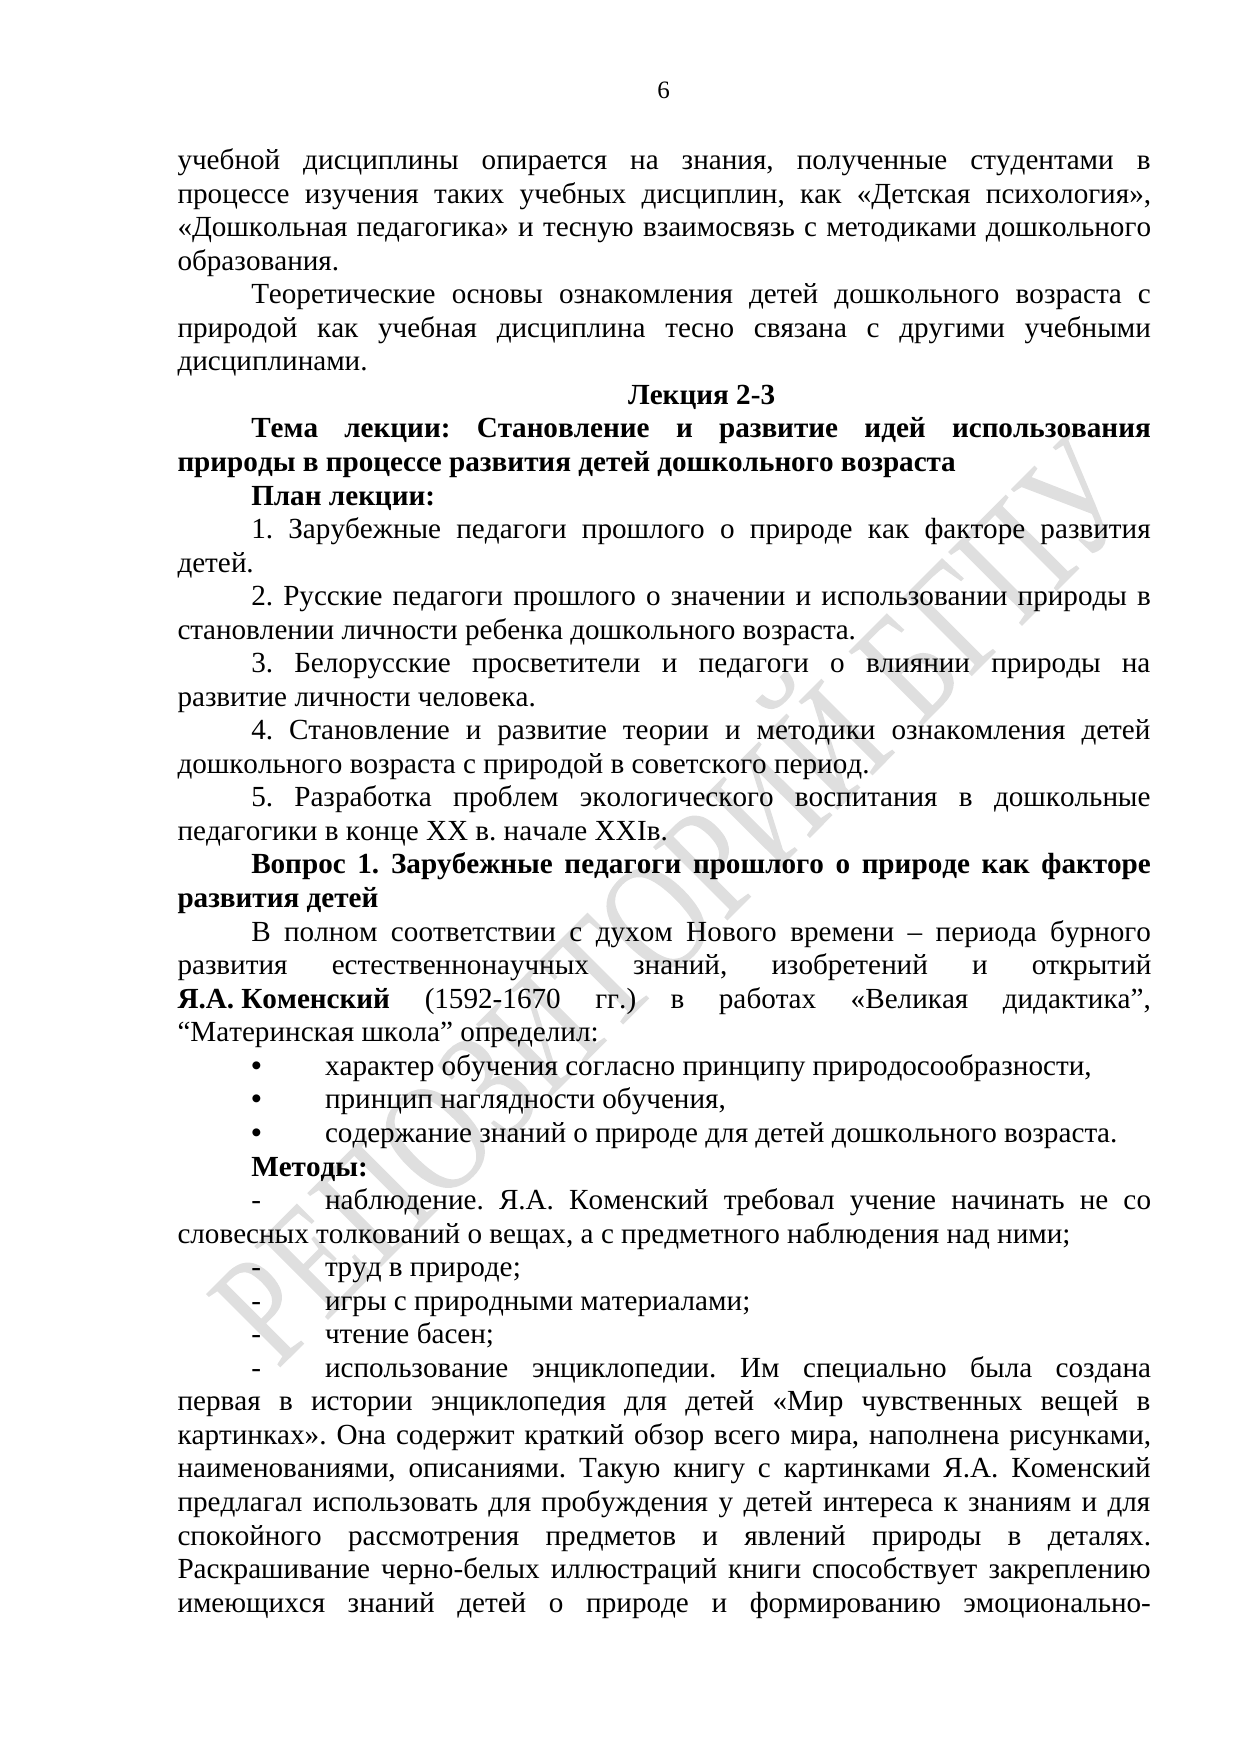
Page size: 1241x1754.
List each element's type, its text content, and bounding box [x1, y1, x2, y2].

text Теоретические основы ознакомления детей дошкольного возраста с природой как учебная дисциплина тесно связана с другими учебными дисциплинами. [177, 276, 1152, 377]
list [177, 1350, 1152, 1618]
text В полном соответствии с духом Нового времени – периода бурного развития естественнонаучных знаний, изобретений и открытий Я.А. Коменский (1592-1670 гг.) в работах «Великая дидактика”, “Материнская школа” определил: [177, 914, 1152, 1048]
text Методы: [177, 1149, 1152, 1182]
list труд в природе; [177, 1249, 1152, 1283]
text 5. Разработка проблем экологического воспитания в дошкольные педагогики в конце ХХ в. начале ХХIв. [177, 779, 1152, 847]
text 4. Становление и развитие теории и методики ознакомления детей дошкольного возраста с природой в советского период. [177, 712, 1152, 779]
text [177, 142, 1152, 276]
list характер обучения согласно принципу природосообразности, [177, 1048, 1152, 1081]
text План лекции: [177, 478, 1152, 511]
list принцип наглядности обучения, [177, 1081, 1152, 1115]
subtitle Лекция 2-3 [177, 377, 1152, 411]
list игры с природными материалами; [177, 1283, 1152, 1316]
text Тема лекции: Становление и развитие идей использования природы в процессе развития детей дошкольного возраста [177, 411, 1152, 478]
list содержание знаний о природе для детей дошкольного возраста. [177, 1115, 1152, 1149]
list наблюдение. Я.А. Коменский требовал учение начинать не со словесных толкований о вещах, а с предметного наблюдения над ними; [177, 1182, 1152, 1249]
text 2. Русские педагоги прошлого о значении и использовании природы в становлении личности ребенка дошкольного возраста. [177, 578, 1152, 645]
text 1. Зарубежные педагоги прошлого о природе как факторе развития детей. [177, 511, 1152, 578]
list чтение басен; [177, 1316, 1152, 1350]
text 3. Белорусские просветители и педагоги о влиянии природы на развитие личности человека. [177, 645, 1152, 712]
text Вопрос 1. Зарубежные педагоги прошлого о природе как факторе развития детей [177, 847, 1152, 914]
